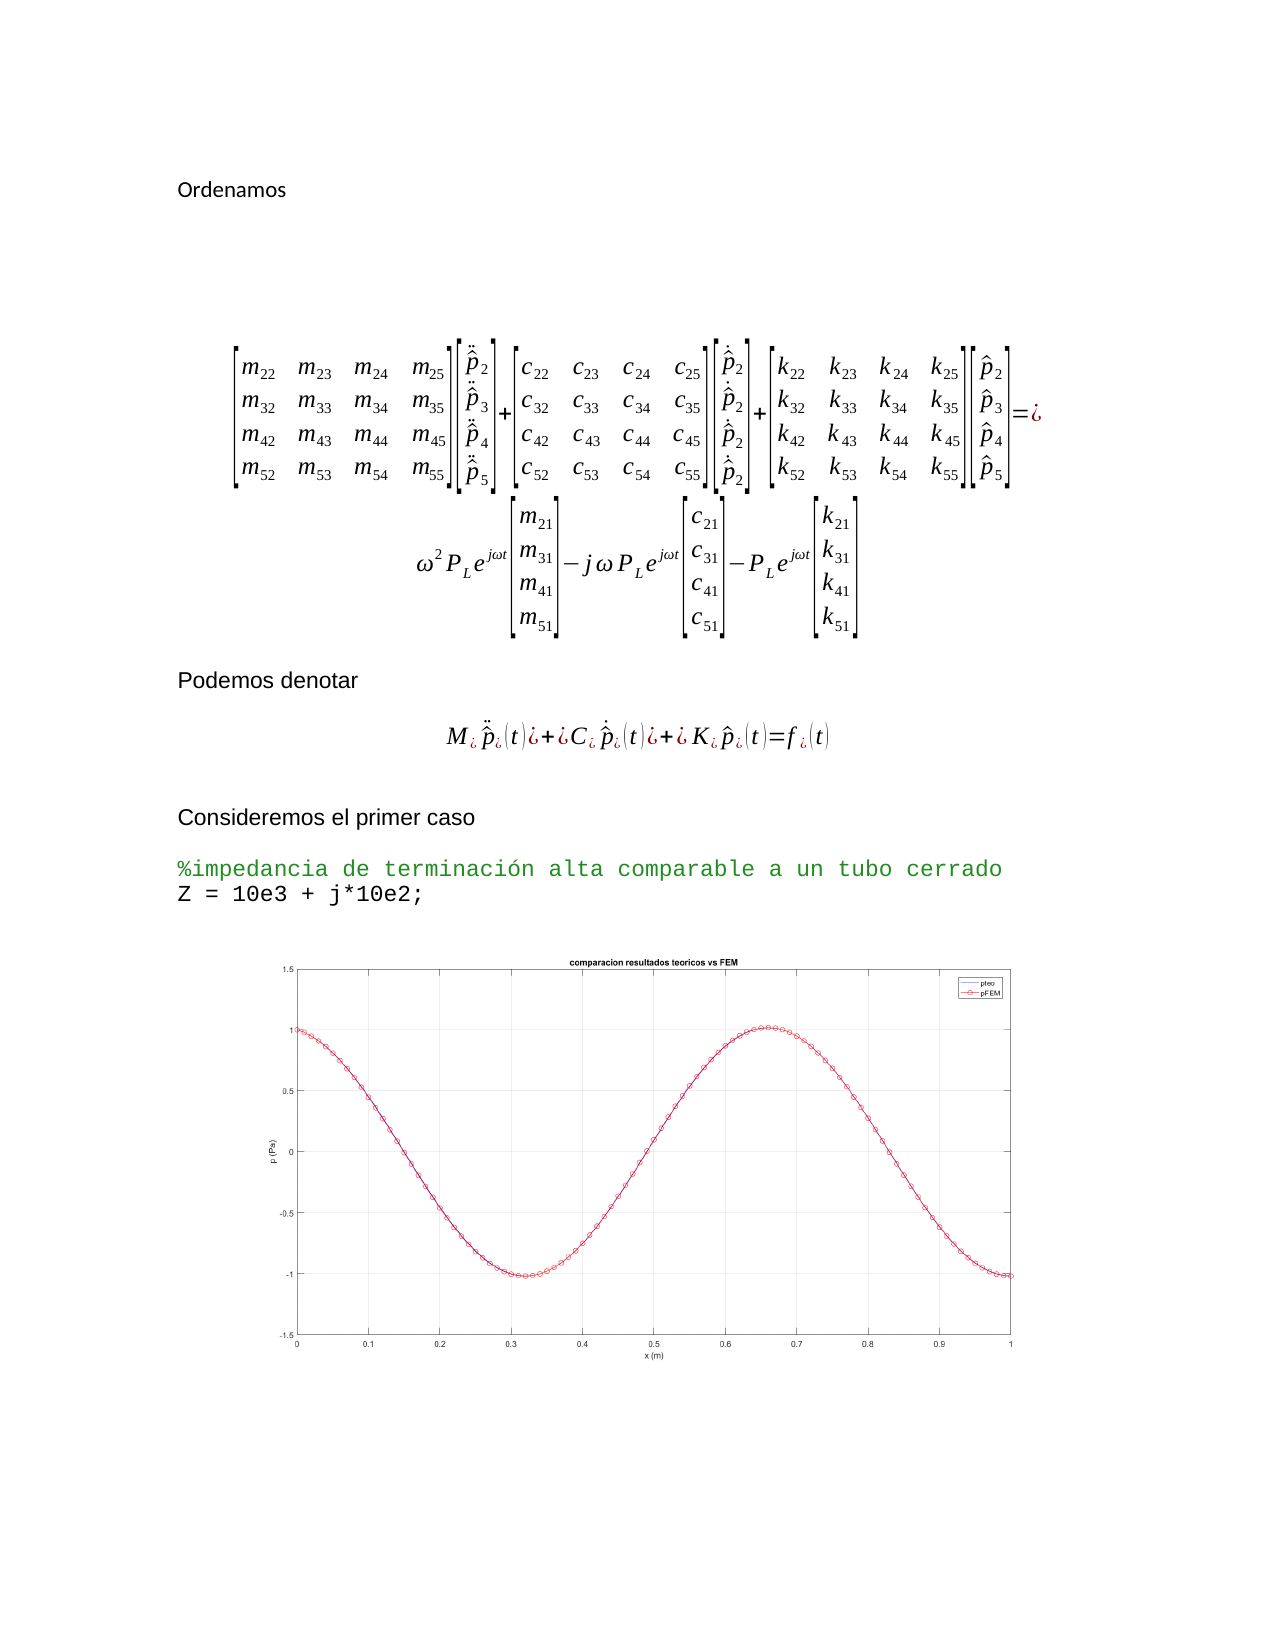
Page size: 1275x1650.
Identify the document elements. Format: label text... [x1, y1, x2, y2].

text Podemos denotar [177, 667, 1098, 693]
text Ordenamos [177, 176, 1098, 204]
picture [177, 935, 1098, 1384]
text Consideremos el primer caso [177, 804, 1098, 831]
text Z = 10e3 + j*10e2; [177, 883, 1098, 909]
text %impedancia de terminación alta comparable a un tubo cerrado [177, 857, 1098, 883]
